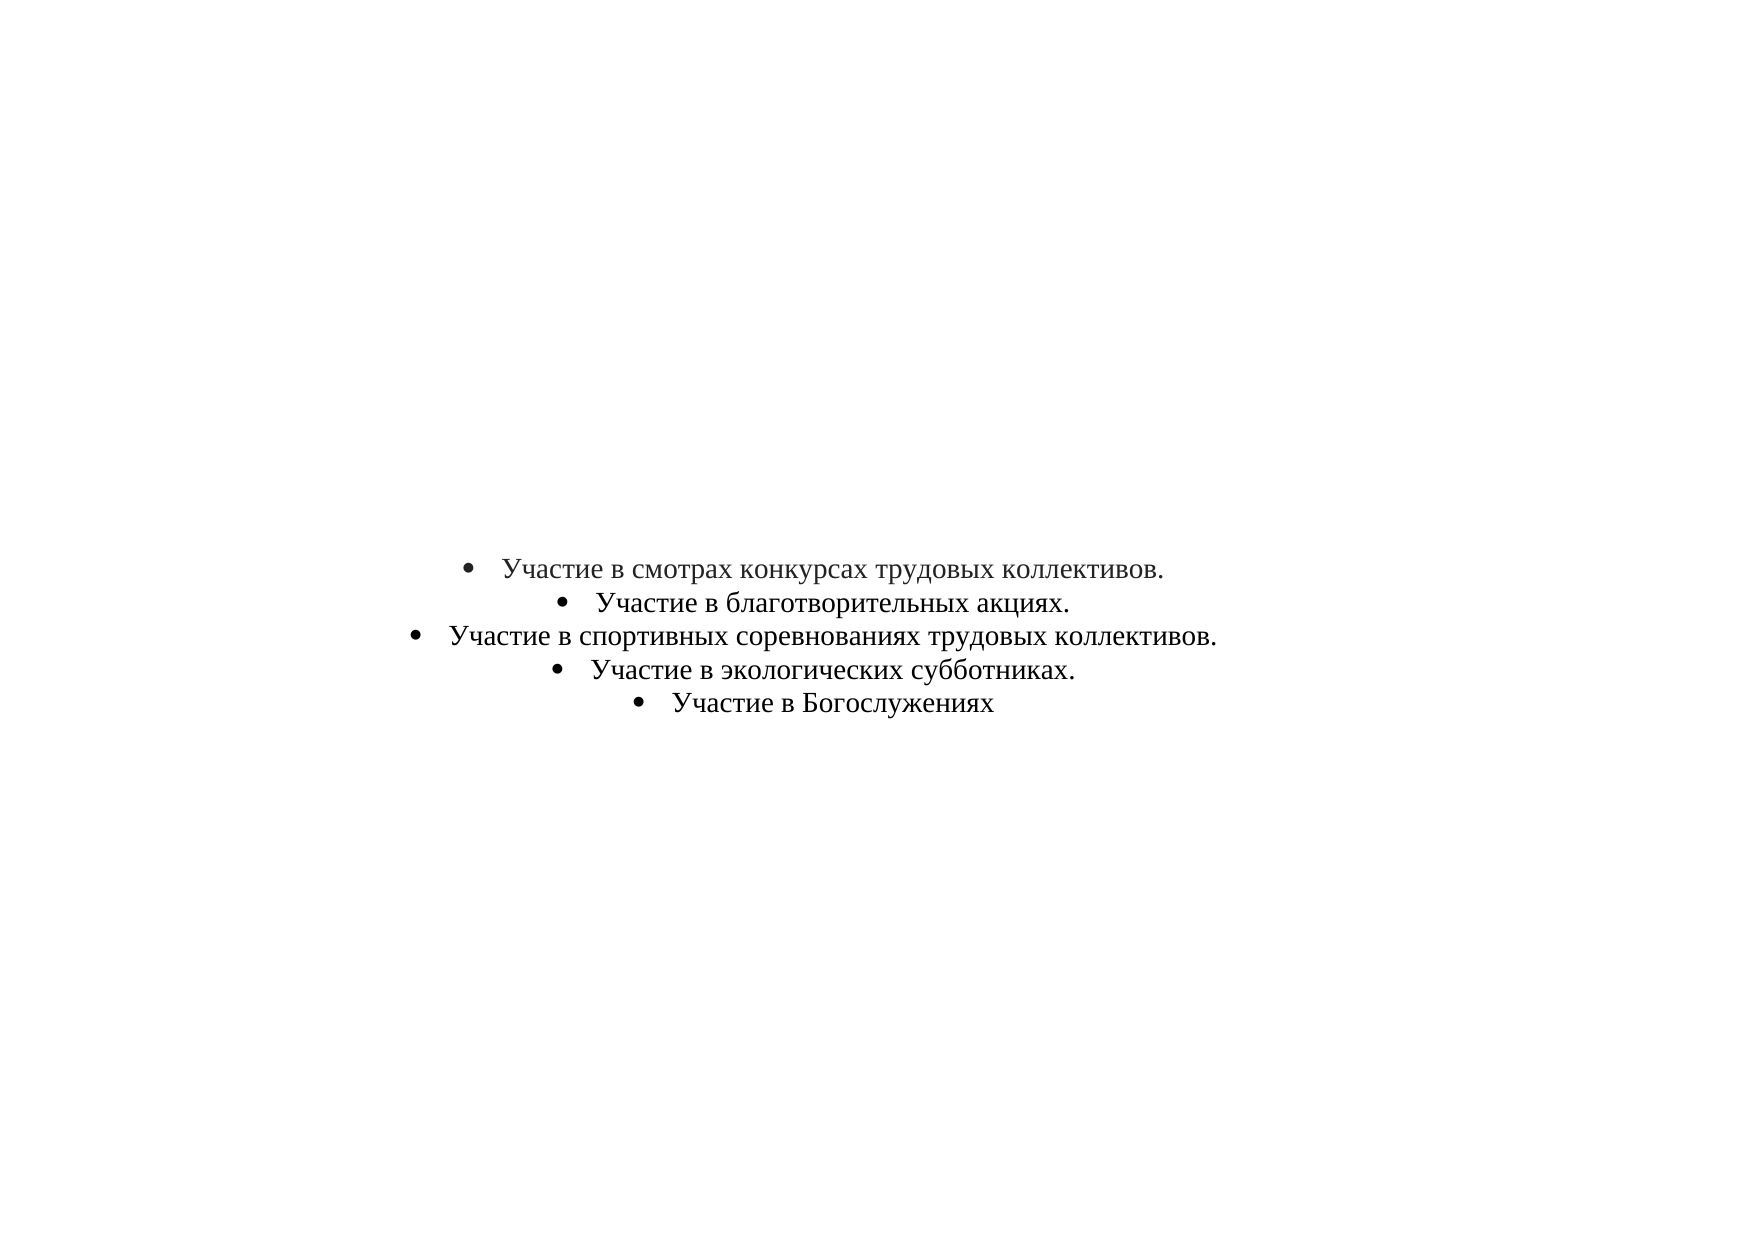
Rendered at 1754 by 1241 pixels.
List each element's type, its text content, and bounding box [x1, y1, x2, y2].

list Участие в Богослужениях [0, 686, 1636, 719]
list Участие в спортивных соревнованиях трудовых коллективов. [0, 618, 1636, 652]
list Участие в экологических субботниках. [0, 652, 1636, 686]
list Участие в благотворительных акциях. [0, 585, 1636, 618]
list Участие в смотрах конкурсах трудовых коллективов. [0, 551, 1636, 585]
